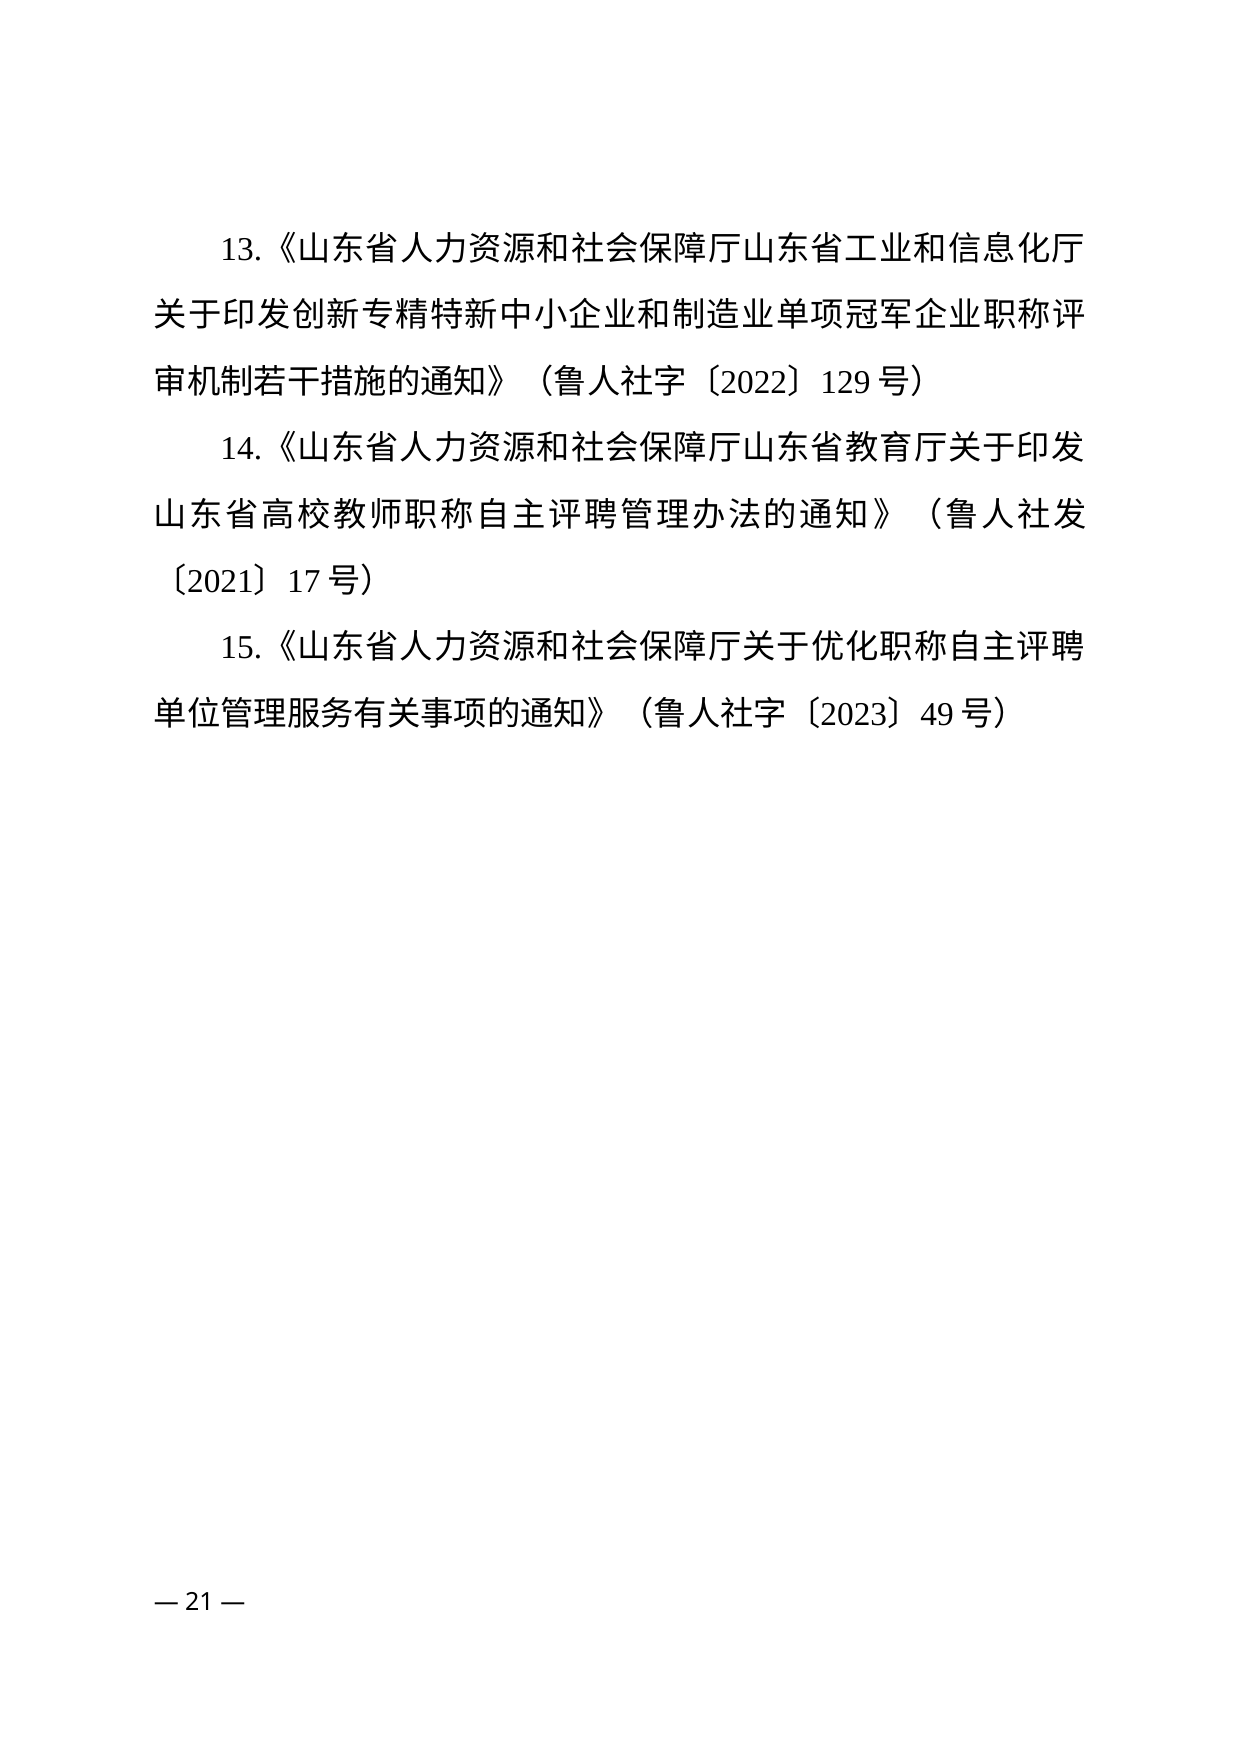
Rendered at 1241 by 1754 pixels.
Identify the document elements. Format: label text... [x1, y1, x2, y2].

text 14.《山东省人力资源和社会保障厅山东省教育厅关于印发山东省高校教师职称自主评聘管理办法的通知》（鲁人社发〔2021〕17号） [153, 412, 1087, 611]
text 15.《山东省人力资源和社会保障厅关于优化职称自主评聘单位管理服务有关事项的通知》（鲁人社字〔2023〕49号） [153, 611, 1087, 744]
text 13.《山东省人力资源和社会保障厅山东省工业和信息化厅关于印发创新专精特新中小企业和制造业单项冠军企业职称评审机制若干措施的通知》（鲁人社字〔2022〕129号） [153, 212, 1087, 412]
